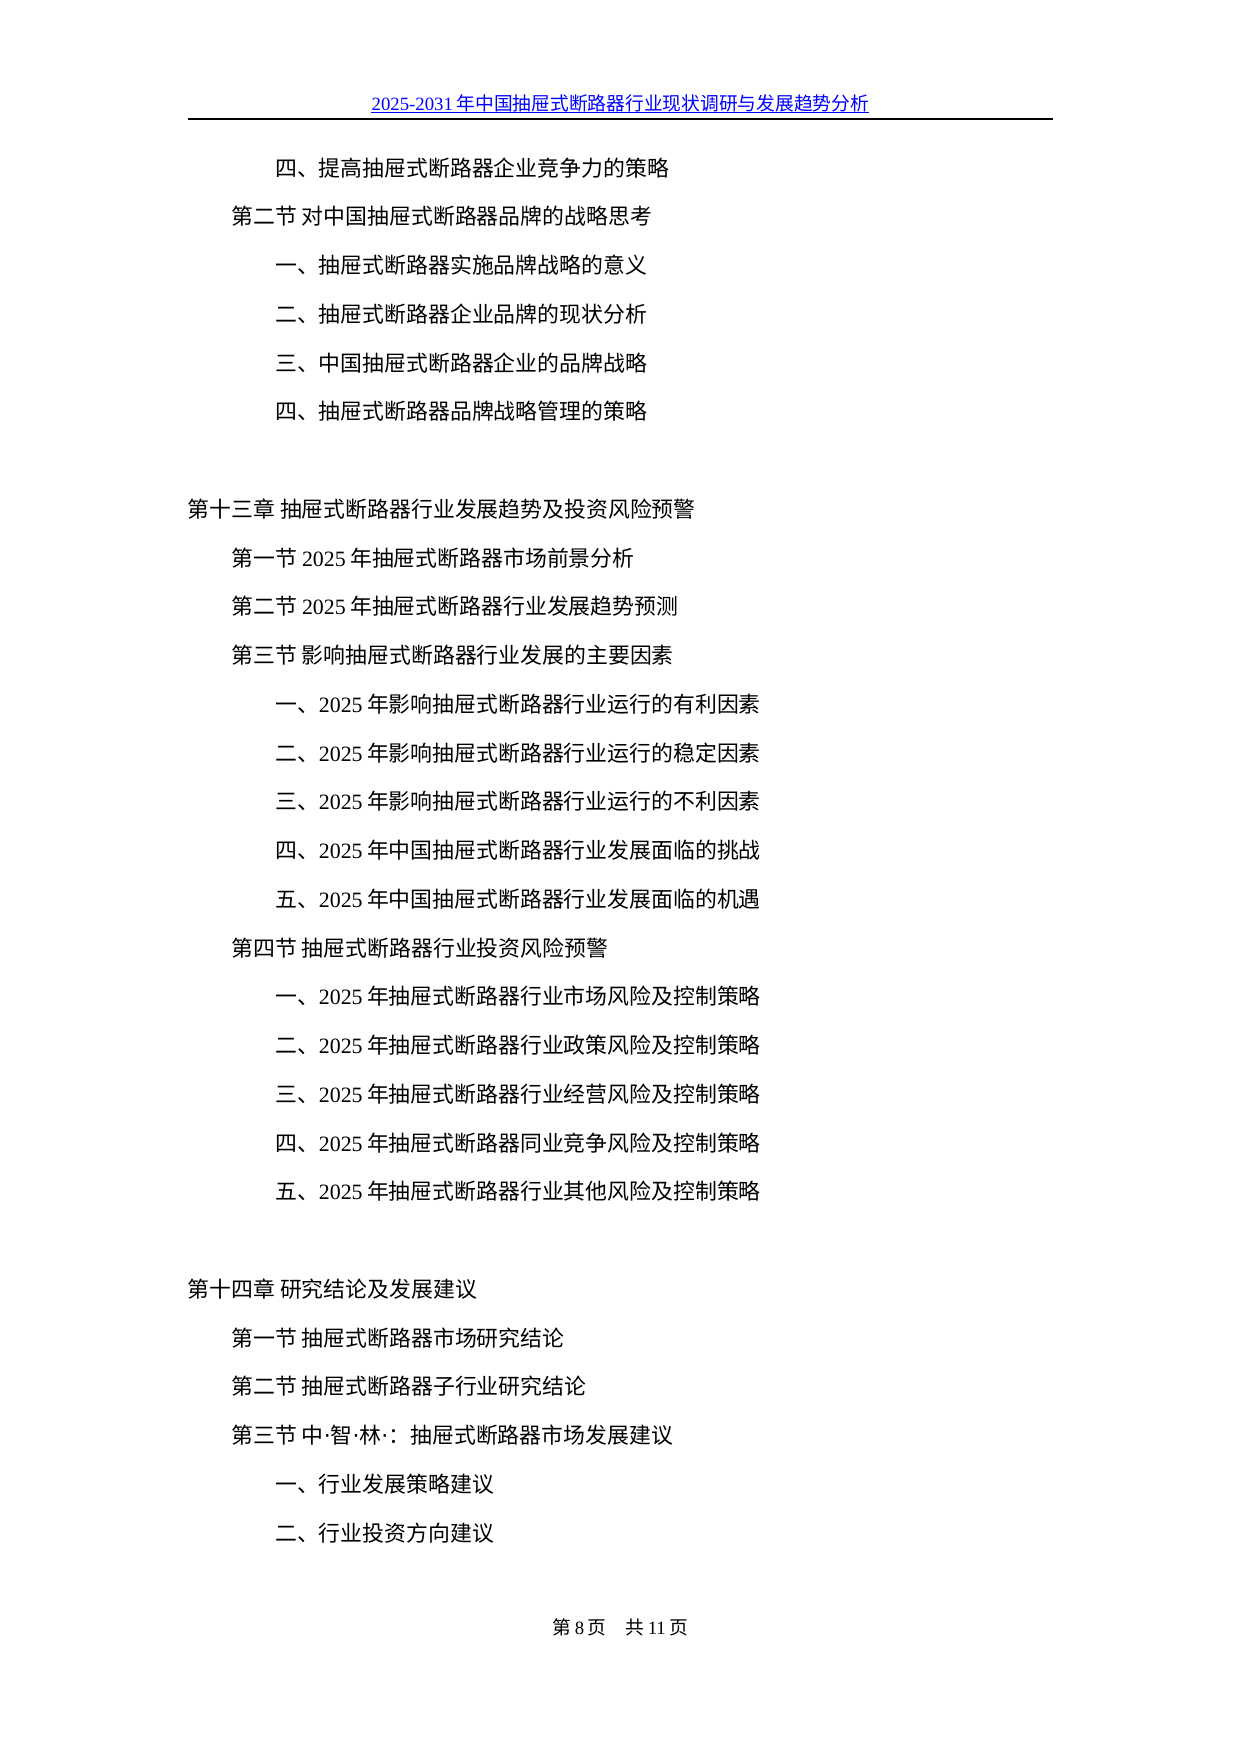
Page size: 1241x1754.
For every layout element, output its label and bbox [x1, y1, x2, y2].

text [187, 150, 1053, 1548]
